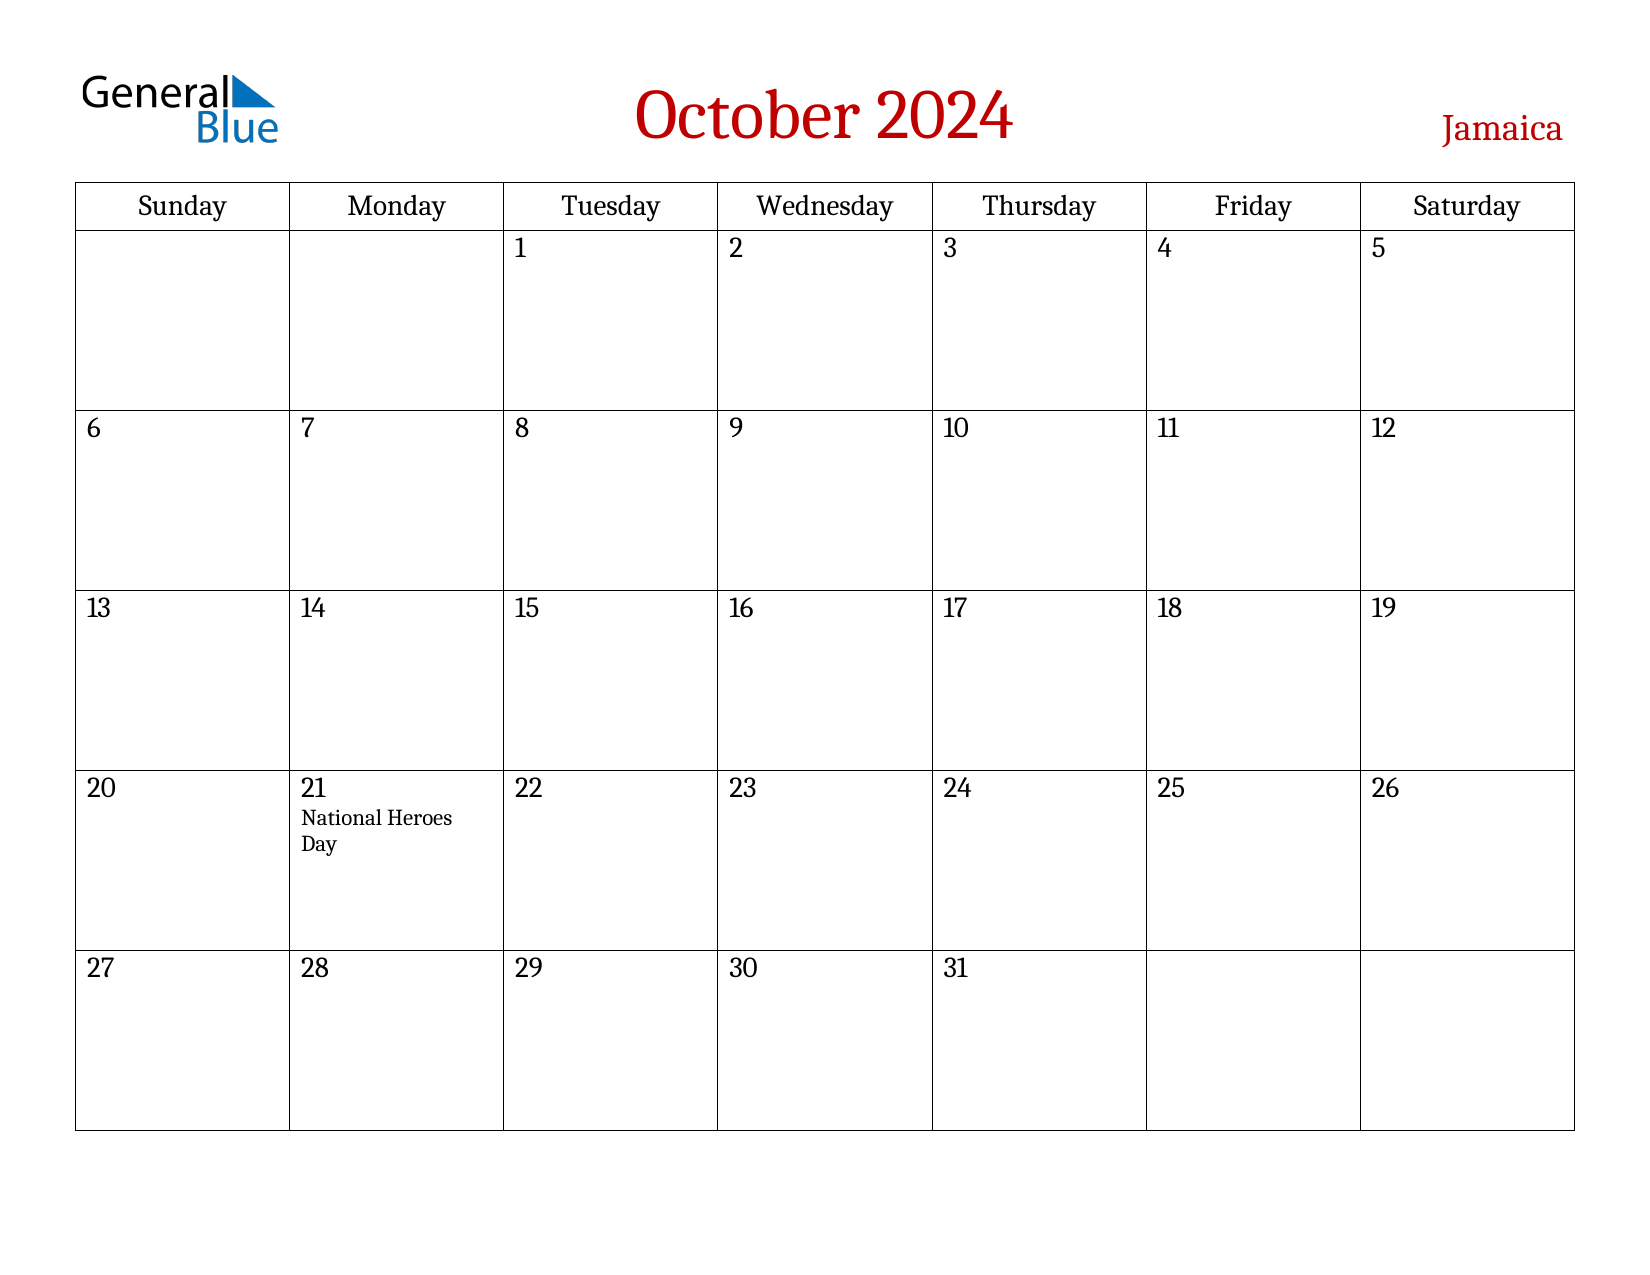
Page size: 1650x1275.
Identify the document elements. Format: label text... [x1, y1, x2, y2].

table_cell 26 [1361, 771, 1574, 805]
table_cell [1147, 625, 1360, 770]
table_cell Saturday [1361, 183, 1574, 230]
table_cell [1147, 951, 1360, 985]
table_cell [290, 625, 503, 770]
table_cell [290, 265, 503, 410]
table_cell Thursday [933, 183, 1146, 230]
table_cell 15 [504, 591, 717, 625]
table_cell [76, 265, 289, 410]
table_cell [504, 445, 717, 590]
table_cell [504, 265, 717, 410]
table_cell [1147, 805, 1360, 950]
table_cell [76, 625, 289, 770]
table_cell [1361, 985, 1574, 1130]
table_cell National Heroes Day [290, 805, 503, 950]
table_cell [1361, 625, 1574, 770]
table_cell 1 [504, 231, 717, 264]
table_cell [933, 445, 1146, 590]
table_cell [718, 445, 932, 590]
table_cell 25 [1147, 771, 1360, 805]
table_cell [718, 985, 932, 1130]
table_cell Monday [290, 183, 503, 230]
table_cell 19 [1361, 591, 1574, 625]
table_cell [1361, 445, 1574, 590]
table_cell [718, 805, 932, 950]
table_cell 20 [76, 771, 289, 805]
table_cell [1361, 951, 1574, 985]
table_cell [504, 805, 717, 950]
table_cell [76, 805, 289, 950]
table_cell 16 [718, 591, 932, 625]
table_cell 18 [1147, 591, 1360, 625]
table_cell 10 [933, 411, 1146, 444]
table_header [76, 75, 503, 182]
table_cell Friday [1147, 183, 1360, 230]
table_cell 31 [933, 951, 1146, 985]
table_cell [1361, 265, 1574, 410]
table_cell [76, 445, 289, 590]
table_cell 30 [718, 951, 932, 985]
table_cell [290, 445, 503, 590]
table_cell 6 [76, 411, 289, 444]
table_cell [290, 231, 503, 264]
table_cell 8 [504, 411, 717, 444]
table_cell 24 [933, 771, 1146, 805]
table_cell 23 [718, 771, 932, 805]
table_cell Tuesday [504, 183, 717, 230]
table_cell [504, 985, 717, 1130]
table_header Jamaica [1146, 75, 1574, 182]
table_cell 9 [718, 411, 932, 444]
table_header October 2024 [504, 75, 1146, 182]
table_cell 21 [290, 771, 503, 805]
table_cell [1147, 265, 1360, 410]
table_cell 22 [504, 771, 717, 805]
table_cell 2 [718, 231, 932, 264]
table_cell 5 [1361, 231, 1574, 264]
table_cell 12 [1361, 411, 1574, 444]
table_cell [1147, 445, 1360, 590]
table_cell [718, 265, 932, 410]
table_cell [76, 985, 289, 1130]
table_cell [76, 231, 289, 264]
picture [82, 75, 278, 143]
table_cell [1361, 805, 1574, 950]
table_cell [718, 625, 932, 770]
table_cell [504, 625, 717, 770]
table_cell 28 [290, 951, 503, 985]
table_cell 14 [290, 591, 503, 625]
table_cell 11 [1147, 411, 1360, 444]
table_cell [933, 625, 1146, 770]
table_cell Sunday [76, 183, 289, 230]
table_cell [933, 985, 1146, 1130]
table_cell 27 [76, 951, 289, 985]
table_cell 17 [933, 591, 1146, 625]
table_cell Wednesday [718, 183, 932, 230]
table_cell 7 [290, 411, 503, 444]
table_cell 3 [933, 231, 1146, 264]
table_cell [933, 805, 1146, 950]
table_cell 13 [76, 591, 289, 625]
table_cell 4 [1147, 231, 1360, 264]
table_cell [290, 985, 503, 1130]
table_cell 29 [504, 951, 717, 985]
table_cell [1147, 985, 1360, 1130]
table_cell [933, 265, 1146, 410]
